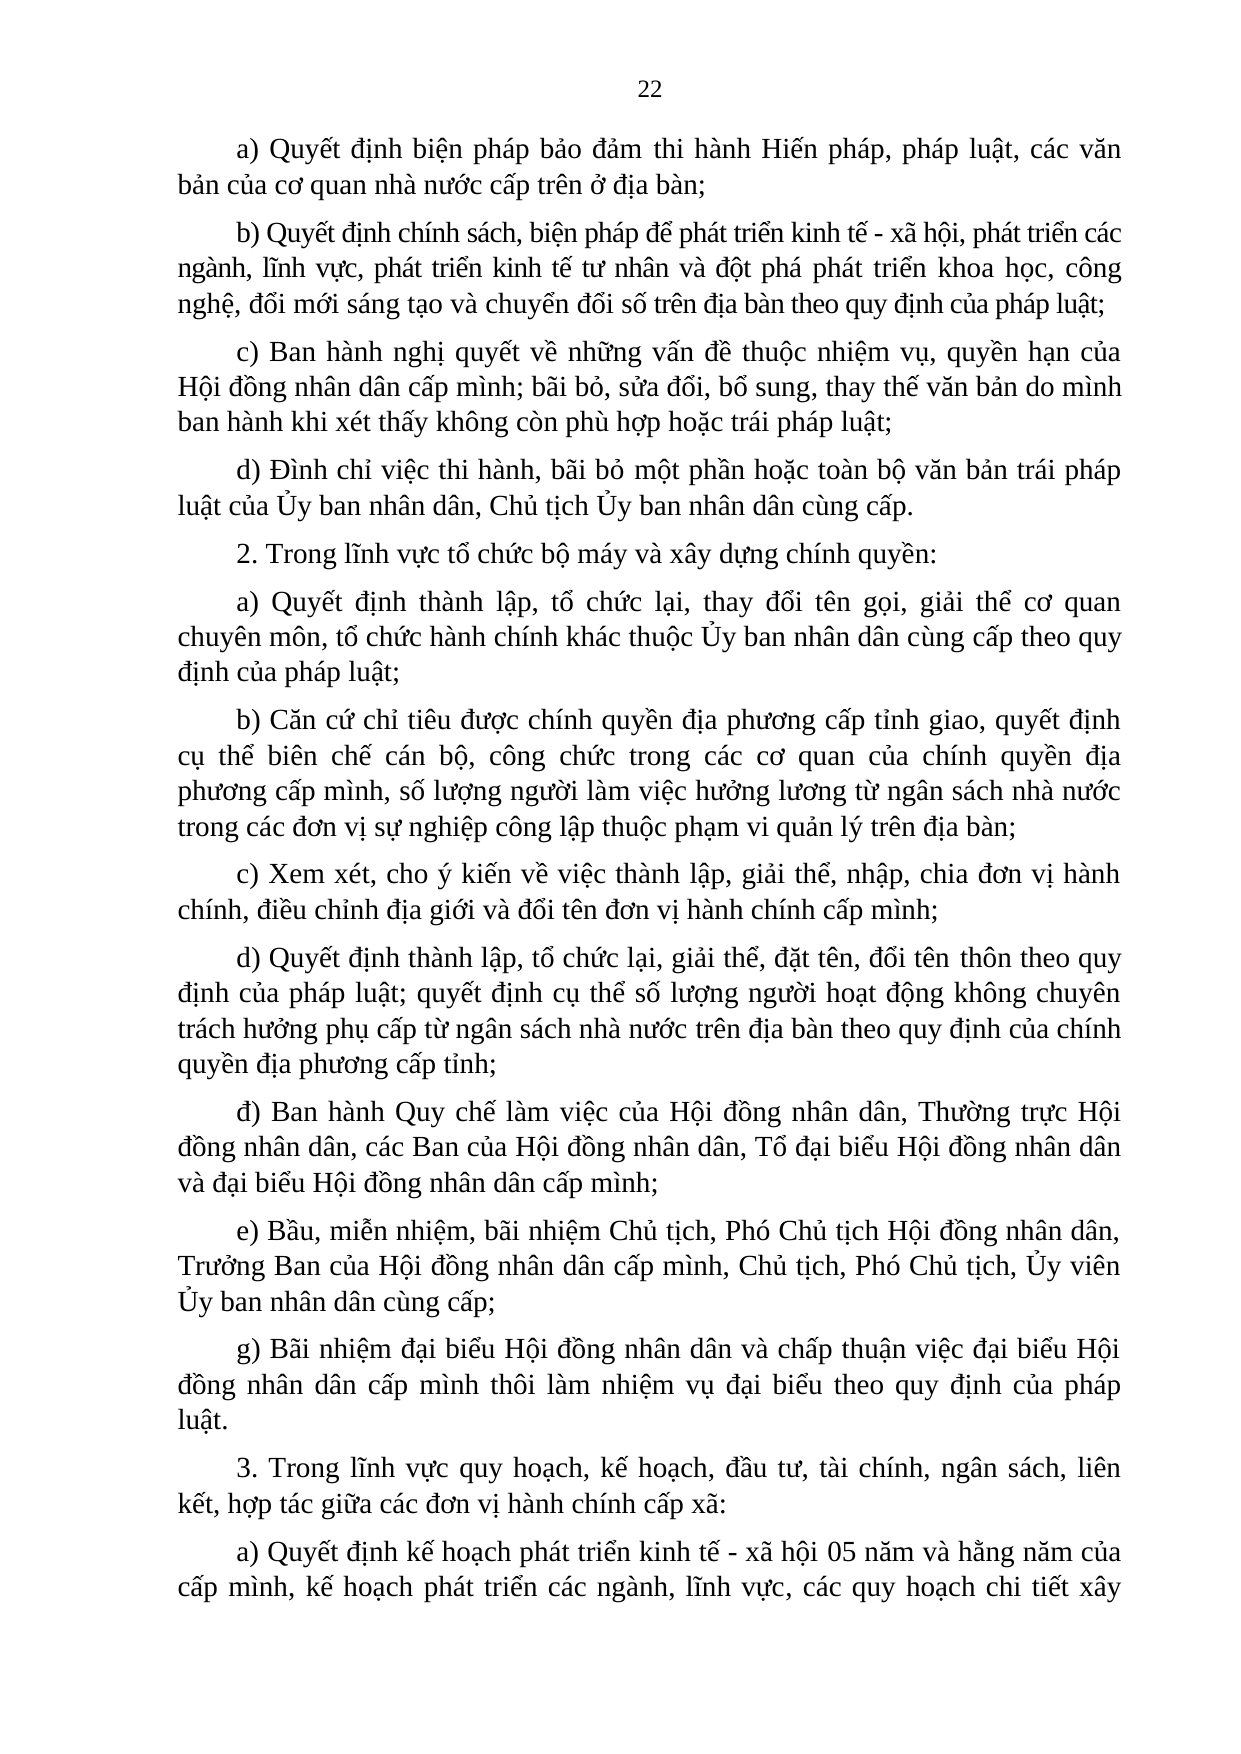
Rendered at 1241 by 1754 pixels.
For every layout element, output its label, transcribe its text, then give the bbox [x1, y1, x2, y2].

text a) Quyết định biện pháp bảo đảm thi hành Hiến pháp, pháp luật, các văn bản của cơ quan nhà nước cấp trên ở địa bàn; [177, 131, 1122, 201]
text 2. Trong lĩnh vực tổ chức bộ máy và xây dựng chính quyền: [177, 535, 1122, 570]
text c) Ban hành nghị quyết về những vấn đề thuộc nhiệm vụ, quyền hạn của Hội đồng nhân dân cấp mình; bãi bỏ, sửa đổi, bổ sung, thay thế văn bản do mình ban hành khi xét thấy không còn phù hợp hoặc trái pháp luật; [177, 333, 1122, 439]
text đ) Ban hành Quy chế làm việc của Hội đồng nhân dân, Thường trực Hội đồng nhân dân, các Ban của Hội đồng nhân dân, Tổ đại biểu Hội đồng nhân dân và đại biểu Hội đồng nhân dân cấp mình; [177, 1093, 1122, 1199]
text d) Đình chỉ việc thi hành, bãi bỏ một phần hoặc toàn bộ văn bản trái pháp luật của Ủy ban nhân dân, Chủ tịch Ủy ban nhân dân cùng cấp. [177, 451, 1122, 522]
text e) Bầu, miễn nhiệm, bãi nhiệm Chủ tịch, Phó Chủ tịch Hội đồng nhân dân, Trưởng Ban của Hội đồng nhân dân cấp mình, Chủ tịch, Phó Chủ tịch, Ủy viên Ủy ban nhân dân cùng cấp; [177, 1212, 1122, 1318]
text b) Quyết định chính sách, biện pháp để phát triển kinh tế - xã hội, phát triển các ngành, lĩnh vực, phát triển kinh tế tư nhân và đột phá phát triển khoa học, công nghệ, đổi mới sáng tạo và chuyển đổi số trên địa bàn theo quy định của pháp luật; [177, 214, 1122, 320]
text a) Quyết định thành lập, tổ chức lại, thay đổi tên gọi, giải thể cơ quan chuyên môn, tổ chức hành chính khác thuộc Ủy ban nhân dân cùng cấp theo quy định của pháp luật; [177, 583, 1122, 689]
text 3. Trong lĩnh vực quy hoạch, kế hoạch, đầu tư, tài chính, ngân sách, liên kết, hợp tác giữa các đơn vị hành chính cấp xã: [177, 1449, 1122, 1520]
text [177, 1533, 1122, 1603]
text b) Căn cứ chỉ tiêu được chính quyền địa phương cấp tỉnh giao, quyết định cụ thể biên chế cán bộ, công chức trong các cơ quan của chính quyền địa phương cấp mình, số lượng người làm việc hưởng lương từ ngân sách nhà nước trong các đơn vị sự nghiệp công lập thuộc phạm vi quản lý trên địa bàn; [177, 701, 1122, 843]
text d) Quyết định thành lập, tổ chức lại, giải thể, đặt tên, đổi tên thôn theo quy định của pháp luật; quyết định cụ thể số lượng người hoạt động không chuyên trách hưởng phụ cấp từ ngân sách nhà nước trên địa bàn theo quy định của chính quyền địa phương cấp tỉnh; [177, 939, 1122, 1081]
text c) Xem xét, cho ý kiến về việc thành lập, giải thể, nhập, chia đơn vị hành chính, điều chỉnh địa giới và đổi tên đơn vị hành chính cấp mình; [177, 856, 1122, 926]
text g) Bãi nhiệm đại biểu Hội đồng nhân dân và chấp thuận việc đại biểu Hội đồng nhân dân cấp mình thôi làm nhiệm vụ đại biểu theo quy định của pháp luật. [177, 1331, 1122, 1437]
